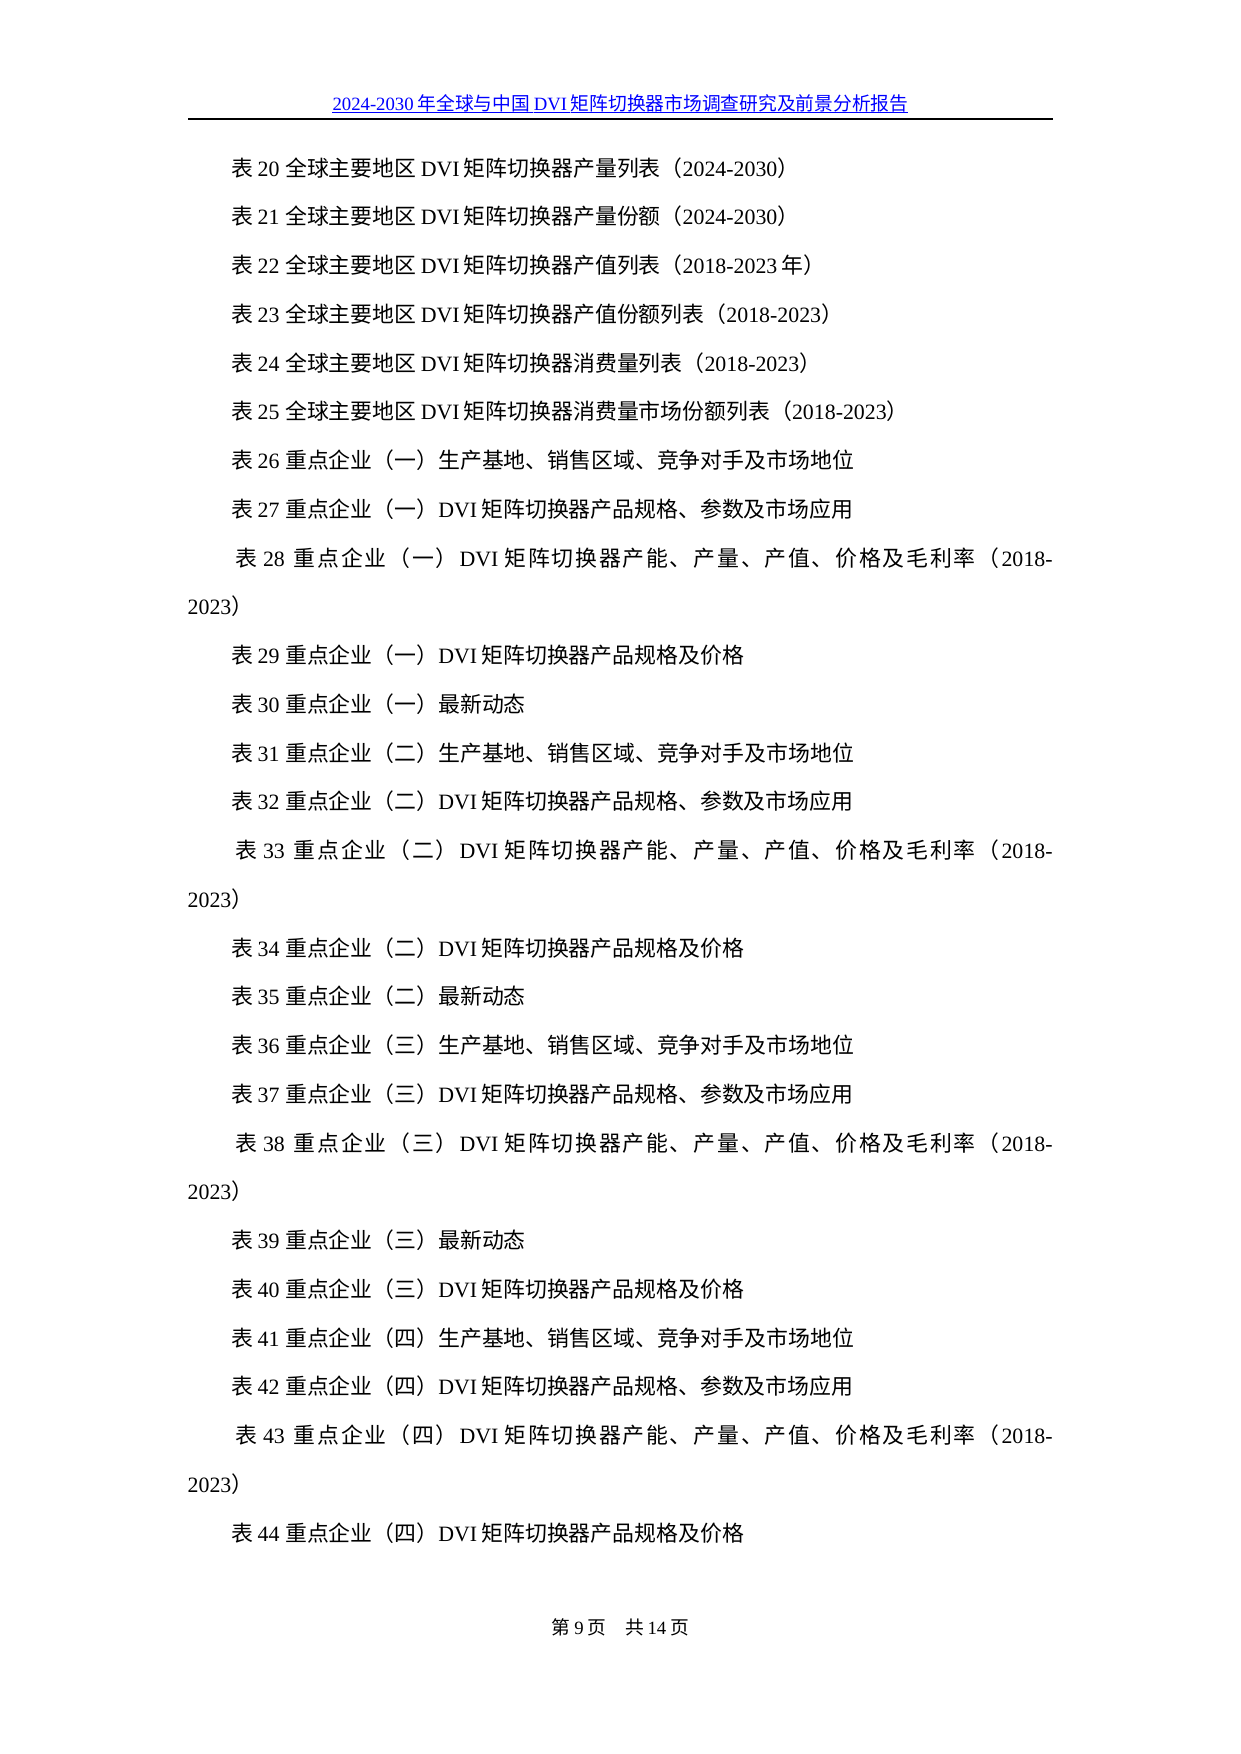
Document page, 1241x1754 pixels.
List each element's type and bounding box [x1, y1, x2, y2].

text [187, 150, 1053, 1548]
